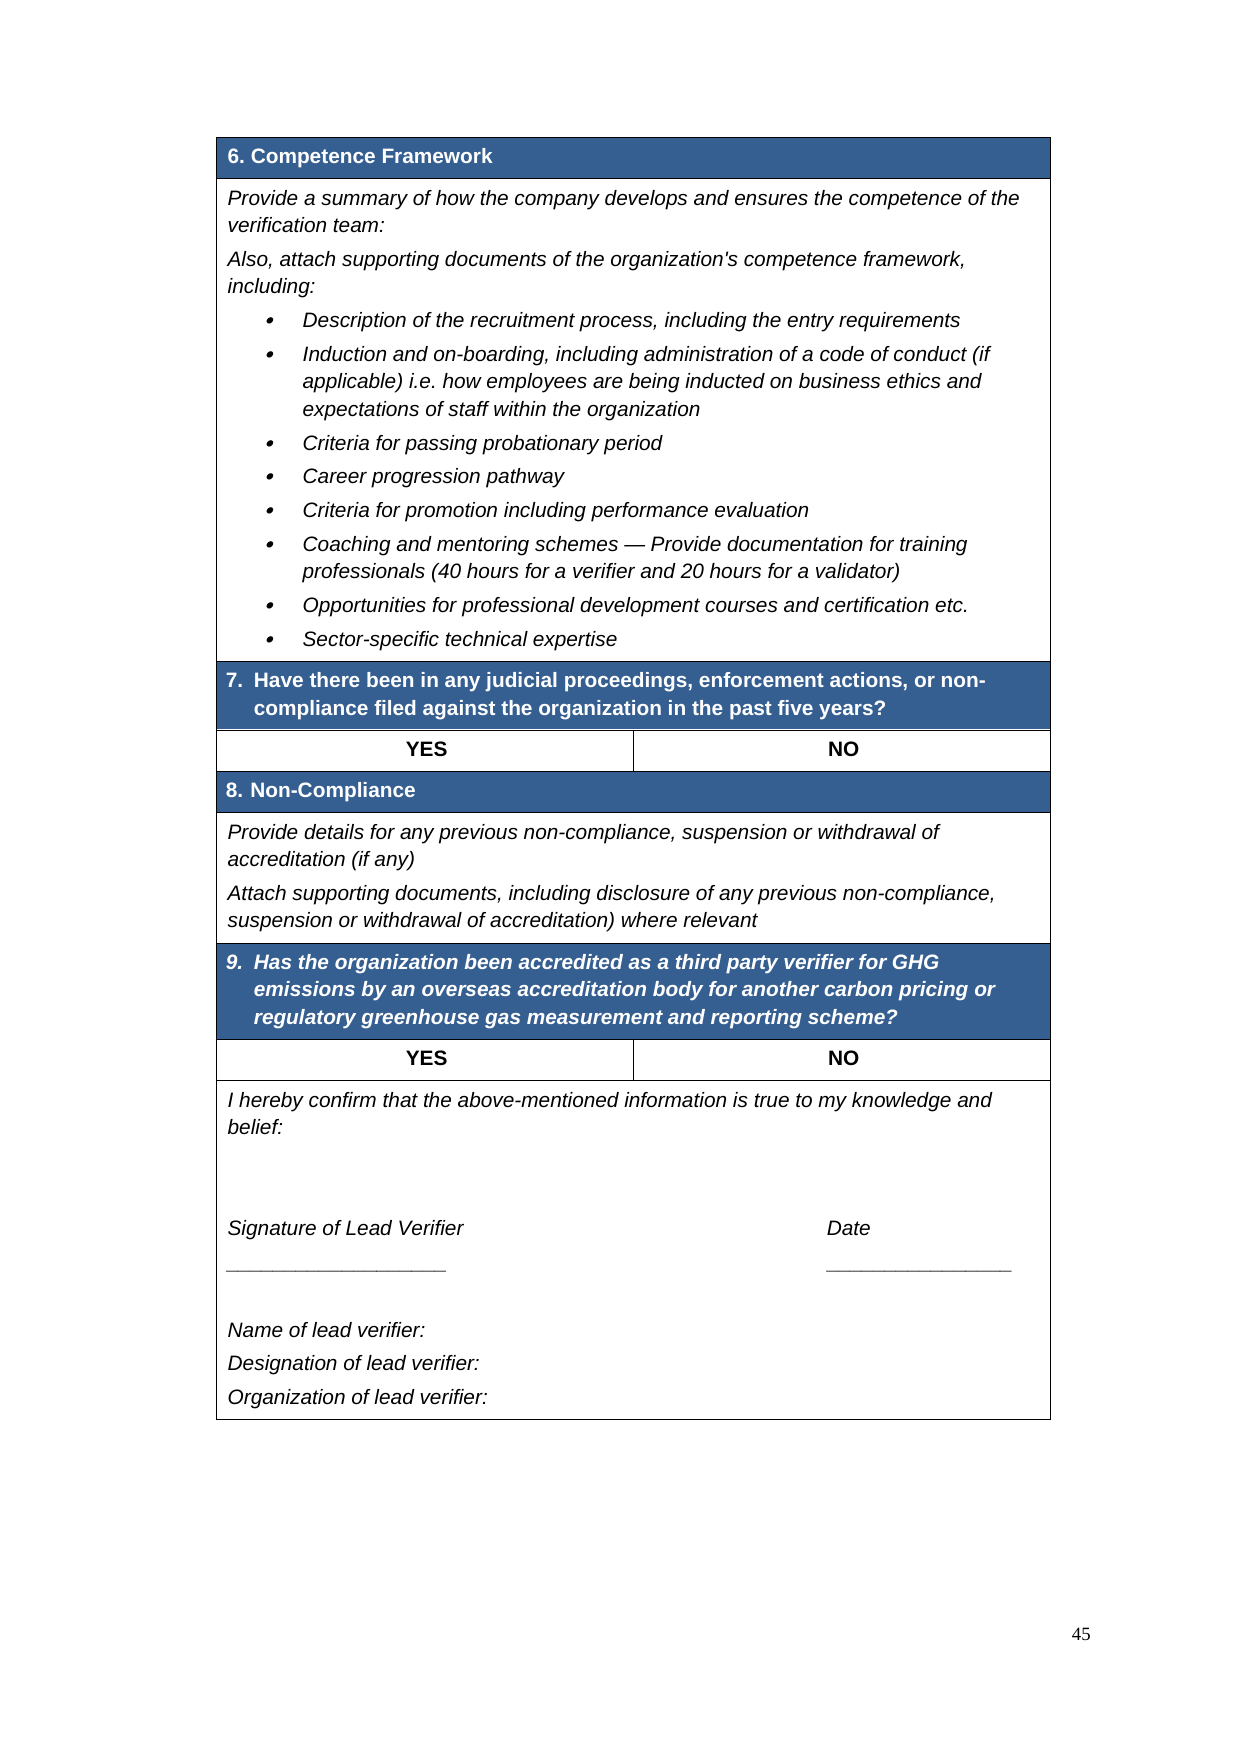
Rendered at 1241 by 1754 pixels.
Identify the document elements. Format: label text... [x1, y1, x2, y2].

table_cell YES [217, 1040, 633, 1080]
table_cell Provide a summary of how the company develops and ensures the competence of the verification team: Also, attach supporting documents of the organization's competence framework, including: Description of the recruitment process, including the entry requirements Induction and on-boarding, including administration of a code of conduct (if applicable) i.e. how employees are being inducted on business ethics and expectations of staff within the organization Criteria for passing probationary period Career progression pathway Criteria for promotion including performance evaluation Coaching and mentoring schemes — Provide documentation for training professionals (40 hours for a verifier and 20 hours for a validator) Opportunities for professional development courses and certification etc. Sector-specific technical expertise [217, 179, 1050, 661]
table_cell Has the organization been accredited as a third party verifier for GHG emissions by an overseas accreditation body for another carbon pricing or regulatory greenhouse gas measurement and reporting scheme? [217, 944, 1050, 1039]
table_cell Have there been in any judicial proceedings, enforcement actions, or non-compliance filed against the organization in the past five years? [217, 662, 1050, 729]
table_cell Non-Compliance [217, 772, 1050, 812]
table_cell 6. Competence Framework [217, 138, 1050, 178]
table_cell NO [634, 731, 1050, 771]
table_cell I hereby confirm that the above-mentioned information is true to my knowledge and belief: Signature of Lead Verifier Date ___________________ ________________ Name of lead verifier: Designation of lead verifier: Organization of lead verifier: [217, 1081, 1050, 1419]
table_cell YES [217, 731, 633, 771]
table_cell Provide details for any previous non-compliance, suspension or withdrawal of accreditation (if any) Attach supporting documents, including disclosure of any previous non-compliance, suspension or withdrawal of accreditation) where relevant [217, 813, 1050, 942]
table_cell NO [634, 1040, 1050, 1080]
